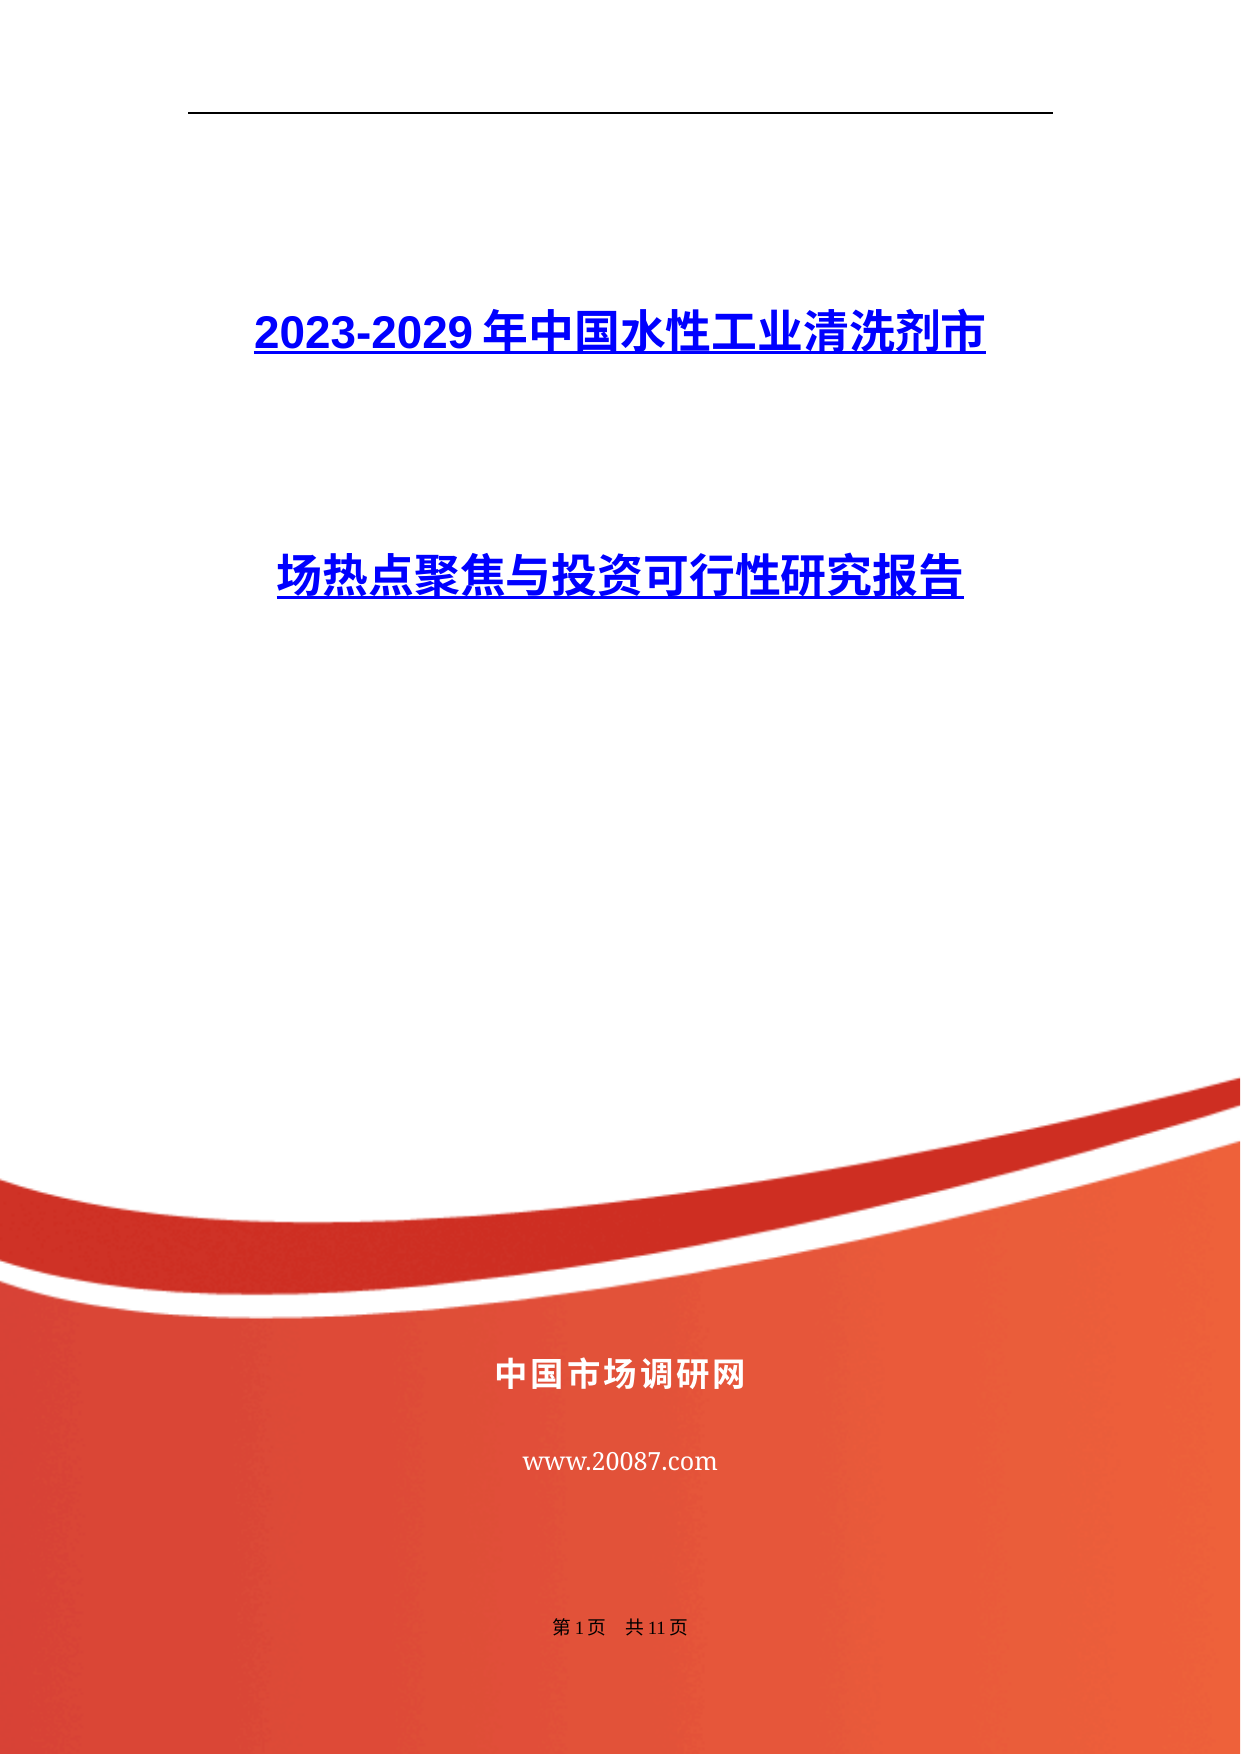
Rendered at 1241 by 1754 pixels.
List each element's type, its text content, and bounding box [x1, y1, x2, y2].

picture [0, 1006, 1241, 1754]
text www.20087.com [187, 1428, 1053, 1493]
subtitle 中国市场调研网 [187, 1339, 1053, 1404]
table_header 2023-2029年中国水性工业清洗剂市场热点聚焦与投资可行性研究报告 [188, 207, 1053, 773]
